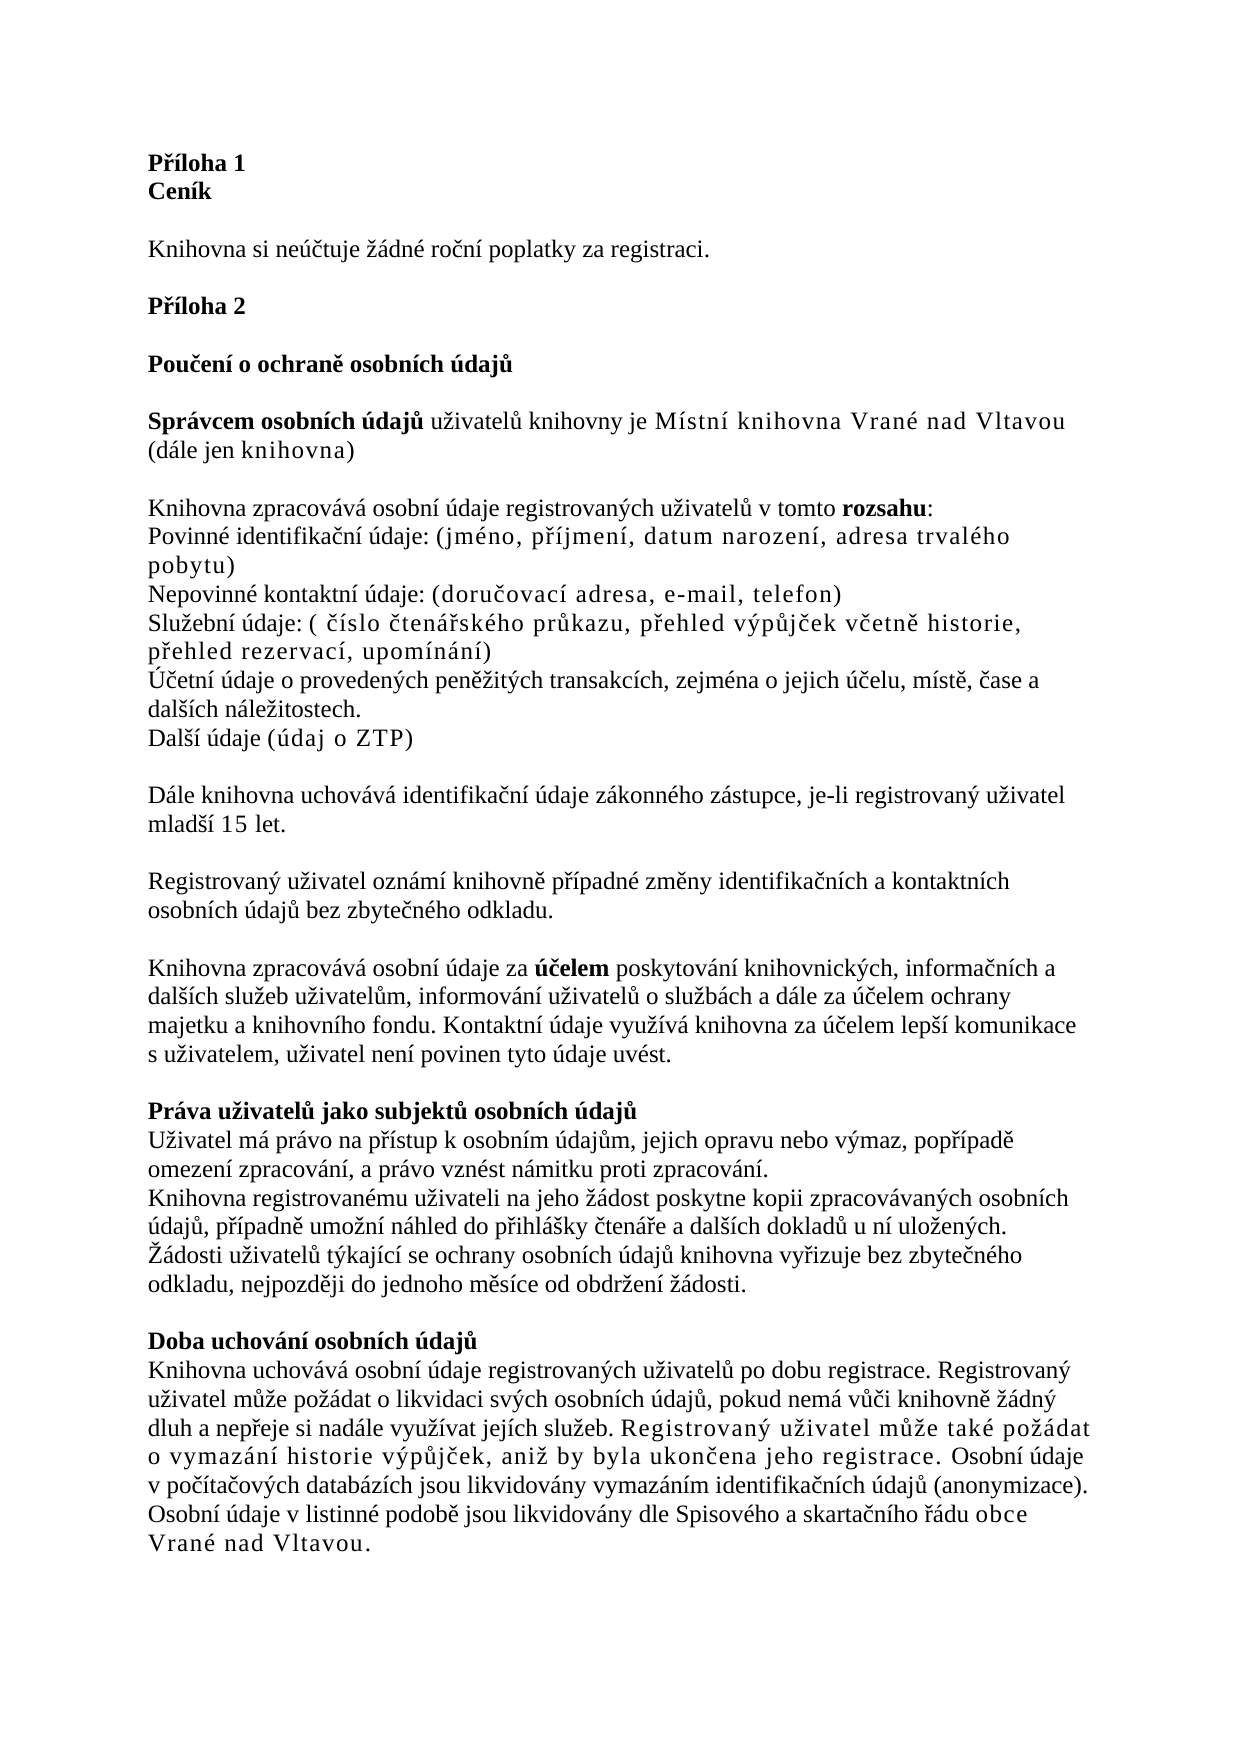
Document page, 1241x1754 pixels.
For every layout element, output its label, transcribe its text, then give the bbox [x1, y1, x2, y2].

text Ceník [148, 176, 1092, 205]
text Knihovna zpracovává osobní údaje za účelem poskytování knihovnických, informačních a dalších služeb uživatelům, informování uživatelů o službách a dále za účelem ochrany majetku a knihovního fondu. Kontaktní údaje využívá knihovna za účelem lepší komunikace s uživatelem, uživatel není povinen tyto údaje uvést. [148, 953, 1092, 1068]
text Práva uživatelů jako subjektů osobních údajů [148, 1096, 1092, 1125]
text Další údaje (údaj o ZTP) [148, 723, 1092, 751]
text Knihovna si neúčtuje žádné roční poplatky za registraci. [148, 234, 1092, 263]
text Žádosti uživatelů týkající se ochrany osobních údajů knihovna vyřizuje bez zbytečného odkladu, nejpozději do jednoho měsíce od obdržení žádosti. [148, 1240, 1092, 1298]
subtitle Poučení o ochraně osobních údajů [148, 349, 1092, 378]
text Knihovna zpracovává osobní údaje registrovaných uživatelů v tomto rozsahu: [148, 493, 1092, 521]
text Služební údaje: ( číslo čtenářského průkazu, přehled výpůjček včetně historie, přehled rezervací, upomínání) [148, 608, 1092, 665]
text Příloha 2 [148, 291, 1092, 320]
text Nepovinné kontaktní údaje: (doručovací adresa, e-mail, telefon) [148, 579, 1092, 608]
text Registrovaný uživatel oznámí knihovně případné změny identifikačních a kontaktních osobních údajů bez zbytečného odkladu. [148, 866, 1092, 924]
text Uživatel má právo na přístup k osobním údajům, jejich opravu nebo výmaz, popřípadě omezení zpracování, a právo vznést námitku proti zpracování. [148, 1125, 1092, 1183]
text Doba uchování osobních údajů [148, 1326, 1092, 1355]
text Příloha 1 [148, 148, 1092, 176]
text Dále knihovna uchovává identifikační údaje zákonného zástupce, je-li registrovaný uživatel mladší 15 let. [148, 780, 1092, 838]
text Účetní údaje o provedených peněžitých transakcích, zejména o jejich účelu, místě, čase a dalších náležitostech. [148, 665, 1092, 723]
text Správcem osobních údajů uživatelů knihovny je Místní knihovna Vrané nad Vltavou (dále jen knihovna) [148, 406, 1092, 464]
text Knihovna uchovává osobní údaje registrovaných uživatelů po dobu registrace. Registrovaný uživatel může požádat o likvidaci svých osobních údajů, pokud nemá vůči knihovně žádný dluh a nepřeje si nadále využívat jejích služeb. Registrovaný uživatel může také požádat o vymazání historie výpůjček, aniž by byla ukončena jeho registrace. Osobní údaje v počítačových databázích jsou likvidovány vymazáním identifikačních údajů (anonymizace). Osobní údaje v listinné podobě jsou likvidovány dle Spisového a skartačního řádu obce Vrané nad Vltavou. [148, 1355, 1092, 1556]
text Povinné identifikační údaje: (jméno, příjmení, datum narození, adresa trvalého pobytu) [148, 521, 1092, 579]
text Knihovna registrovanému uživateli na jeho žádost poskytne kopii zpracovávaných osobních údajů, případně umožní náhled do přihlášky čtenáře a dalších dokladů u ní uložených. [148, 1183, 1092, 1240]
